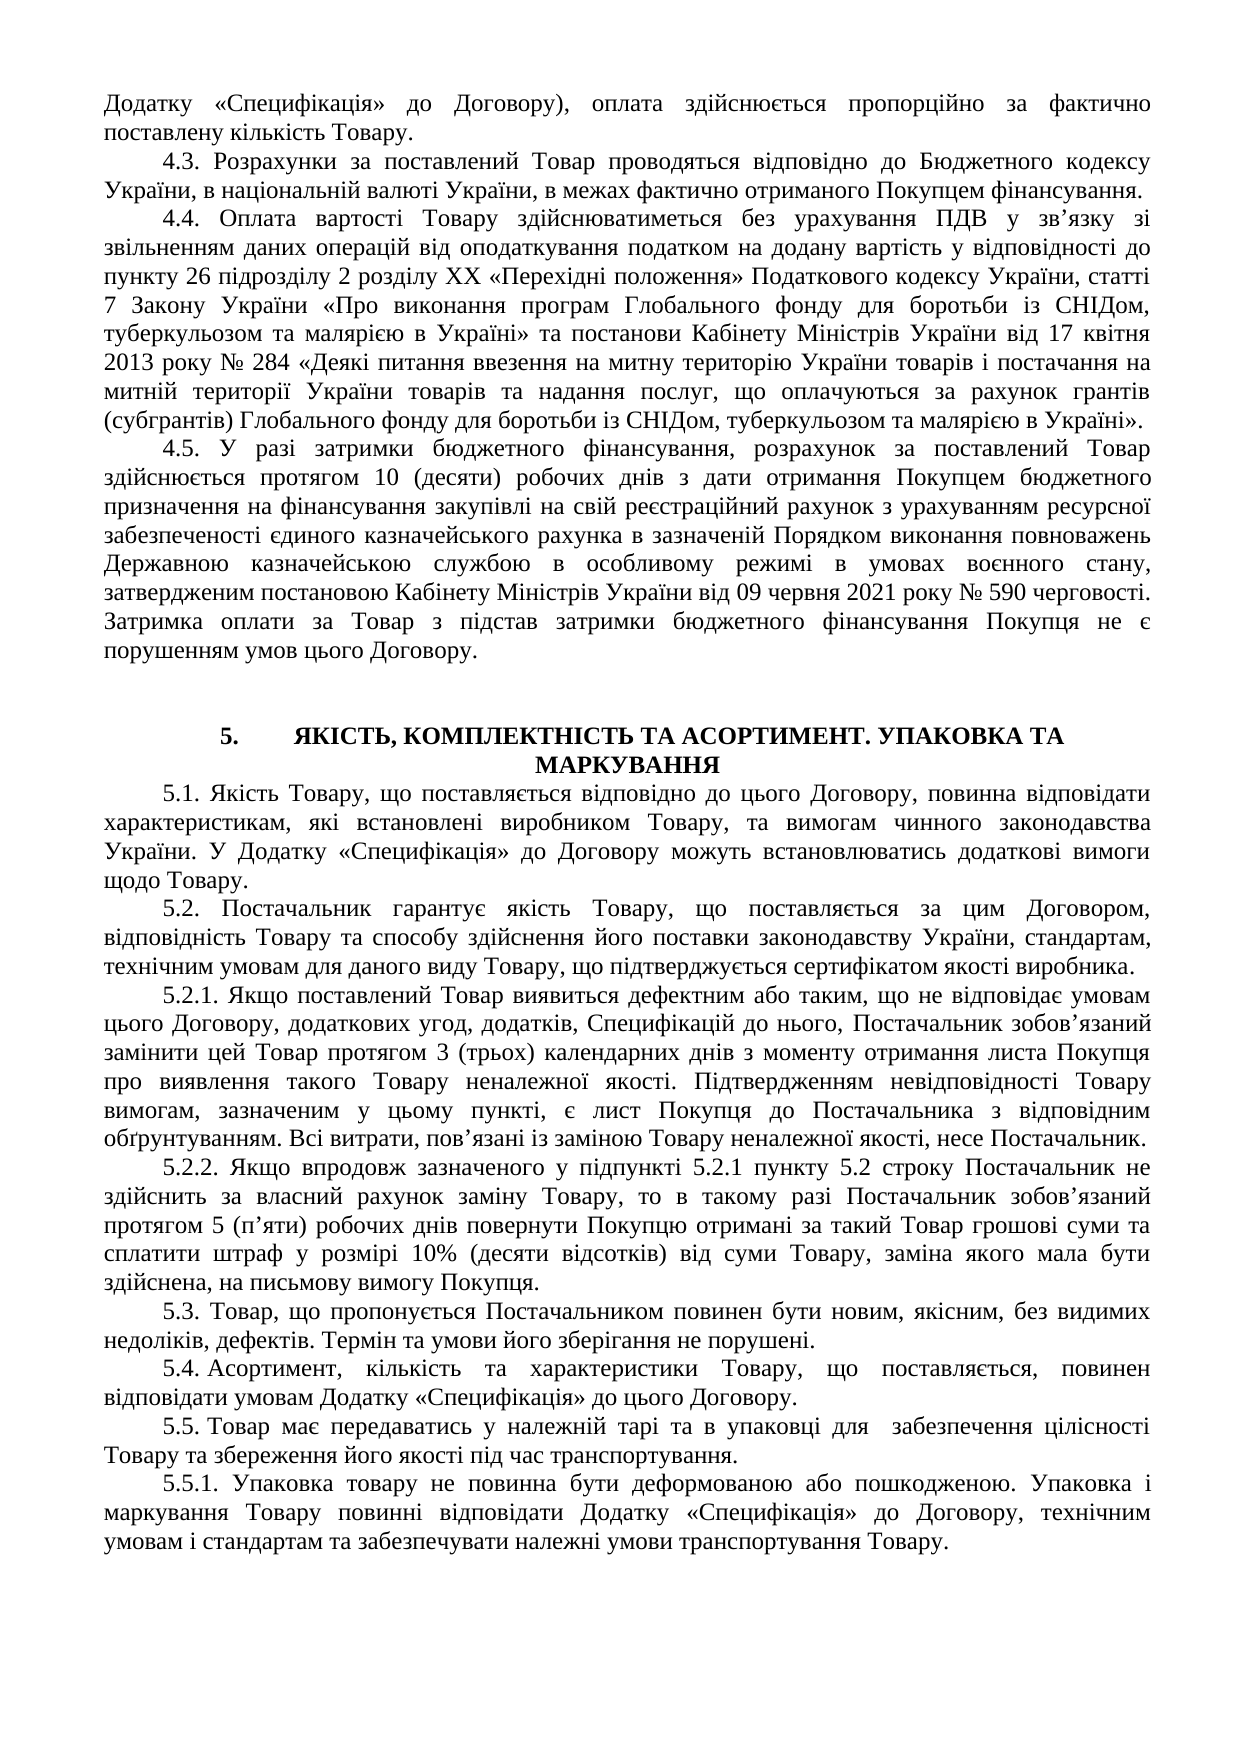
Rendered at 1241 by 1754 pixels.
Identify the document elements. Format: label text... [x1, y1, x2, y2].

list ЯКІСТЬ, КОМПЛЕКТНІСТЬ ТА АСОРТИМЕНТ. УПАКОВКА ТА МАРКУВАННЯ [103, 721, 1152, 778]
text 5.1. Якість Товару, що поставляється відповідно до цього Договору, повинна відповідати характеристикам, які встановлені виробником Товару, та вимогам чинного законодавства України. У Додатку «Специфікація» до Договору можуть встановлюватись додаткові вимоги щодо Товару. [103, 778, 1152, 893]
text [103, 88, 1152, 146]
text 5.2.2. Якщо впродовж зазначеного у підпункті 5.2.1 пункту 5.2 строку Постачальник не здійснить за власний рахунок заміну Товару, то в такому разі Постачальник зобов’язаний протягом 5 (п’яти) робочих днів повернути Покупцю отримані за такий Товар грошові суми та сплатити штраф у розмірі 10% (десяти відсотків) від суми Товару, заміна якого мала бути здійснена, на письмову вимогу Покупця. [103, 1152, 1152, 1296]
text 5.5.1. Упаковка товару не повинна бути деформованою або пошкодженою. Упаковка і маркування Товару повинні відповідати Додатку «Специфікація» до Договору, технічним умовам i стандартам та забезпечувати належні умови транспортування Товару. [103, 1468, 1152, 1555]
text 5.2.1. Якщо поставлений Товар виявиться дефектним або таким, що не відповідає умовам цього Договору, додаткових угод, додатків, Специфікацій до нього, Постачальник зобов’язаний замінити цей Товар протягом 3 (трьох) календарних днів з моменту отримання листа Покупця про виявлення такого Товару неналежної якості. Підтвердженням невідповідності Товару вимогам, зазначеним у цьому пункті, є лист Покупця до Постачальника з відповідним обґрунтуванням. Всі витрати, пов’язані із заміною Товару неналежної якості, несе Постачальник. [103, 980, 1152, 1152]
text 4.3. Розрахунки за поставлений Товар проводяться відповідно до Бюджетного кодексу України, в національній валюті України, в межах фактично отриманого Покупцем фінансування. [103, 146, 1152, 203]
text 5.3. Товар, що пропонується Постачальником повинен бути новим, якісним, без видимих недоліків, дефектів. Термін та умови його зберігання не порушені. [103, 1296, 1152, 1353]
text 4.4. Оплата вартості Товару здійснюватиметься без урахування ПДВ у зв’язку зі звільненням даних операцій від оподаткування податком на додану вартість у відповідності до пункту 26 підрозділу 2 розділу XX «Перехідні положення» Податкового кодексу України, статті 7 Закону України «Про виконання програм Глобального фонду для боротьби із СНІДом, туберкульозом та малярією в Україні» та постанови Кабінету Міністрів України від 17 квітня 2013 року № 284 «Деякі питання ввезення на митну територію України товарів і постачання на митній території України товарів та надання послуг, що оплачуються за рахунок грантів (субгрантів) Глобального фонду для боротьби із СНІДом, туберкульозом та малярією в Україні». [103, 203, 1152, 433]
text 4.5. У разі затримки бюджетного фінансування, розрахунок за поставлений Товар здійснюється протягом 10 (десяти) робочих днів з дати отримання Покупцем бюджетного призначення на фінансування закупівлі на свій реєстраційний рахунок з урахуванням ресурсної забезпеченості єдиного казначейського рахунка в зазначеній Порядком виконання повноважень Державною казначейською службою в особливому режимі в умовах воєнного стану, затвердженим постановою Кабінету Міністрів України від 09 червня 2021 року № 590 черговості. Затримка оплати за Товар з підстав затримки бюджетного фінансування Покупця не є порушенням умов цього Договору. [103, 433, 1152, 663]
text 5.4. Асортимент, кількість та характеристики Товару, що поставляється, повинен відповідати умовам Додатку «Специфікація» до цього Договору. [103, 1353, 1152, 1411]
text 5.2. Постачальник гарантує якість Товару, що поставляється за цим Договором, відповідність Товару та способу здійснення його поставки законодавству України, стандартам, технічним умовам для даного виду Товару, що підтверджується сертифікатом якості виробника. [103, 893, 1152, 980]
text 5.5. Товар має передаватись у належній тарі та в упаковці для забезпечення цілісності Товару та збереження його якості під час транспортування. [103, 1411, 1152, 1468]
